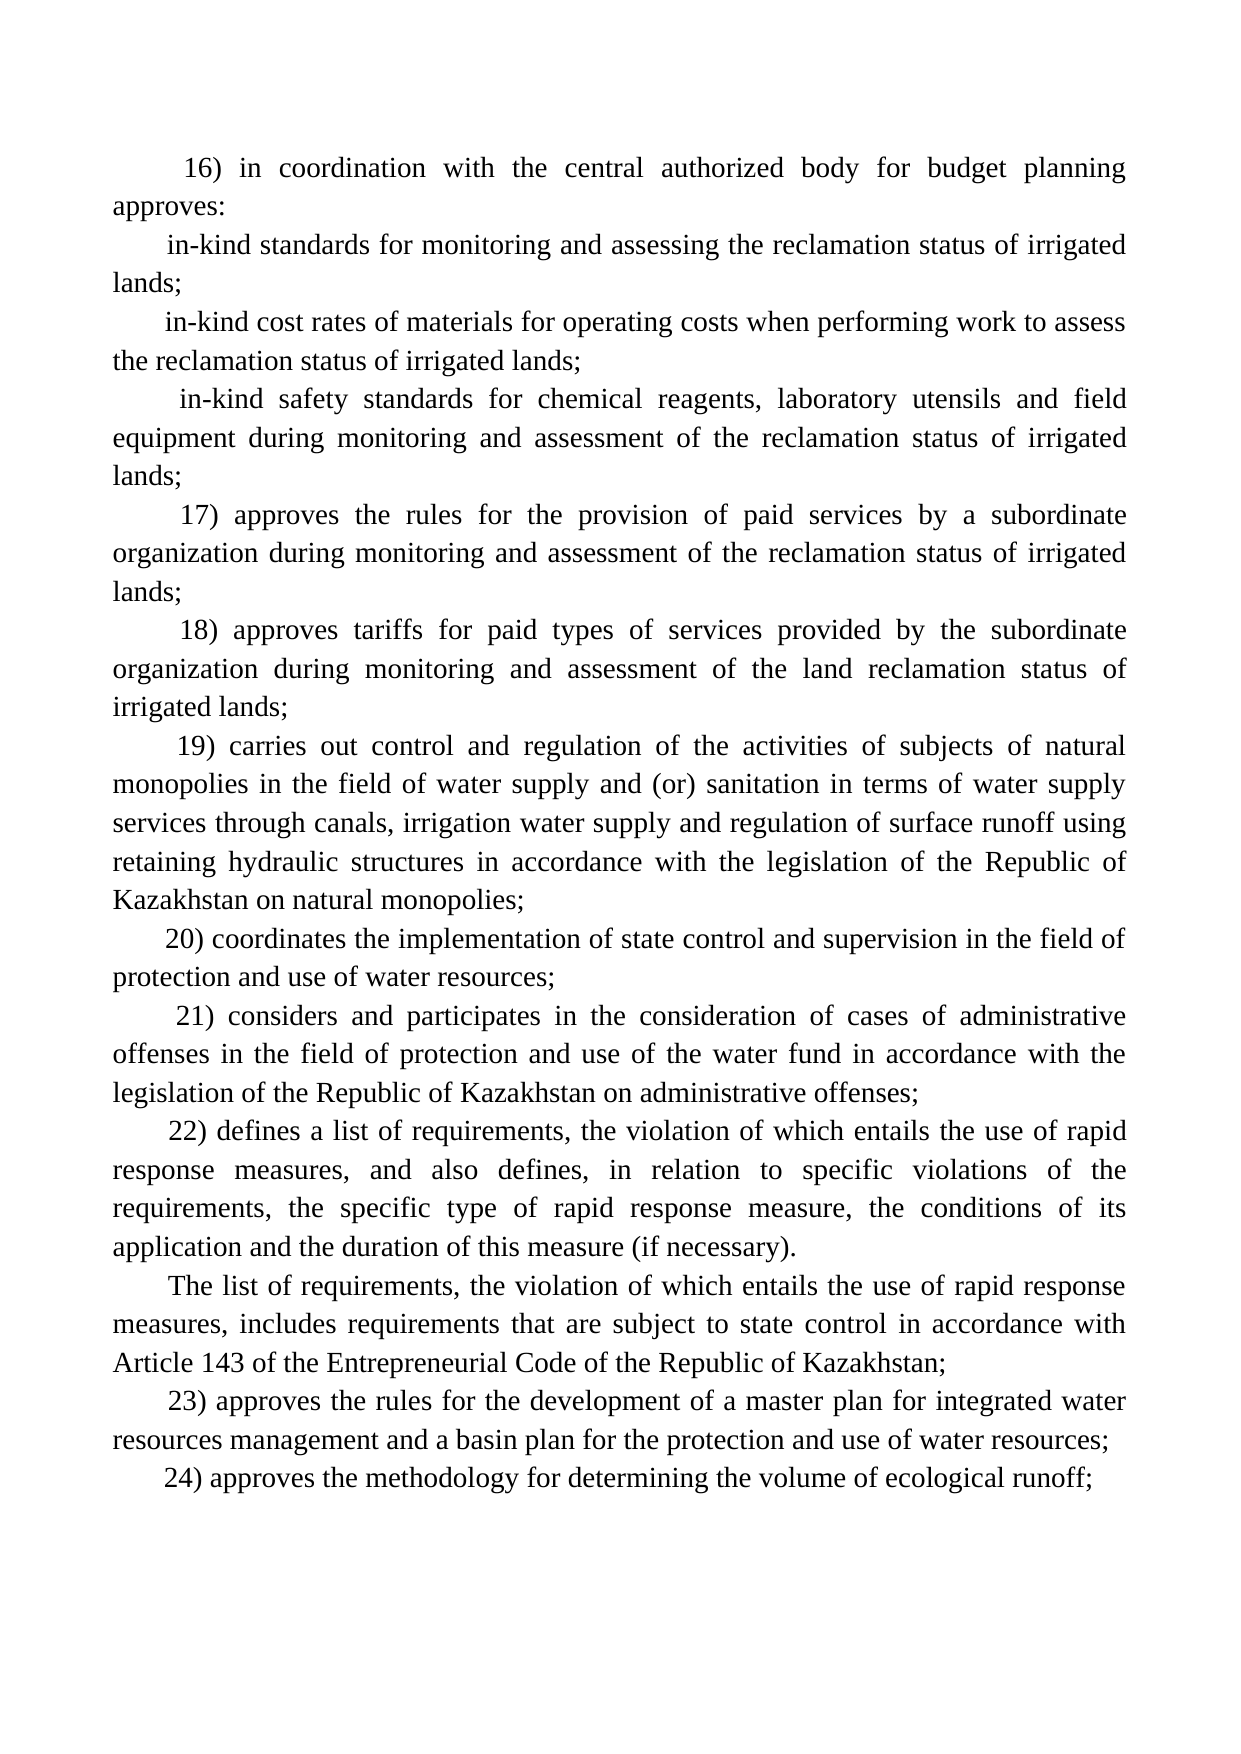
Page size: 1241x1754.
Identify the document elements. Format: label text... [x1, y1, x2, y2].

text 21) considers and participates in the consideration of cases of administrative offenses in the field of protection and use of the water fund in accordance with the legislation of the Republic of Kazakhstan on administrative offenses; [112, 998, 1128, 1108]
text 19) carries out control and regulation of the activities of subjects of natural monopolies in the field of water supply and (or) sanitation in terms of water supply services through canals, irrigation water supply and regulation of surface runoff using retaining hydraulic structures in accordance with the legislation of the Republic of Kazakhstan on natural monopolies; [112, 728, 1128, 916]
text 18) approves tariffs for paid types of services provided by the subordinate organization during monitoring and assessment of the land reclamation status of irrigated lands; [112, 612, 1128, 723]
text 23) approves the rules for the development of a master plan for integrated water resources management and a basin plan for the protection and use of water resources; [112, 1383, 1128, 1455]
text 20) coordinates the implementation of state control and supervision in the field of protection and use of water resources; [112, 921, 1128, 993]
text The list of requirements, the violation of which entails the use of rapid response measures, includes requirements that are subject to state control in accordance with Article 143 of the Entrepreneurial Code of the Republic of Kazakhstan; [112, 1268, 1128, 1378]
text 16) in coordination with the central authorized body for budget planning approves: [112, 150, 1128, 222]
text in-kind standards for monitoring and assessing the reclamation status of irrigated lands; [112, 227, 1128, 299]
text 24) approves the methodology for determining the volume of ecological runoff; [112, 1460, 1128, 1494]
text in-kind safety standards for chemical reagents, laboratory utensils and field equipment during monitoring and assessment of the reclamation status of irrigated lands; [112, 381, 1128, 492]
text 22) defines a list of requirements, the violation of which entails the use of rapid response measures, and also defines, in relation to specific violations of the requirements, the specific type of rapid response measure, the conditions of its application and the duration of this measure (if necessary). [112, 1113, 1128, 1263]
text 17) approves the rules for the provision of paid services by a subordinate organization during monitoring and assessment of the reclamation status of irrigated lands; [112, 497, 1128, 607]
text in-kind cost rates of materials for operating costs when performing work to assess the reclamation status of irrigated lands; [112, 304, 1128, 376]
